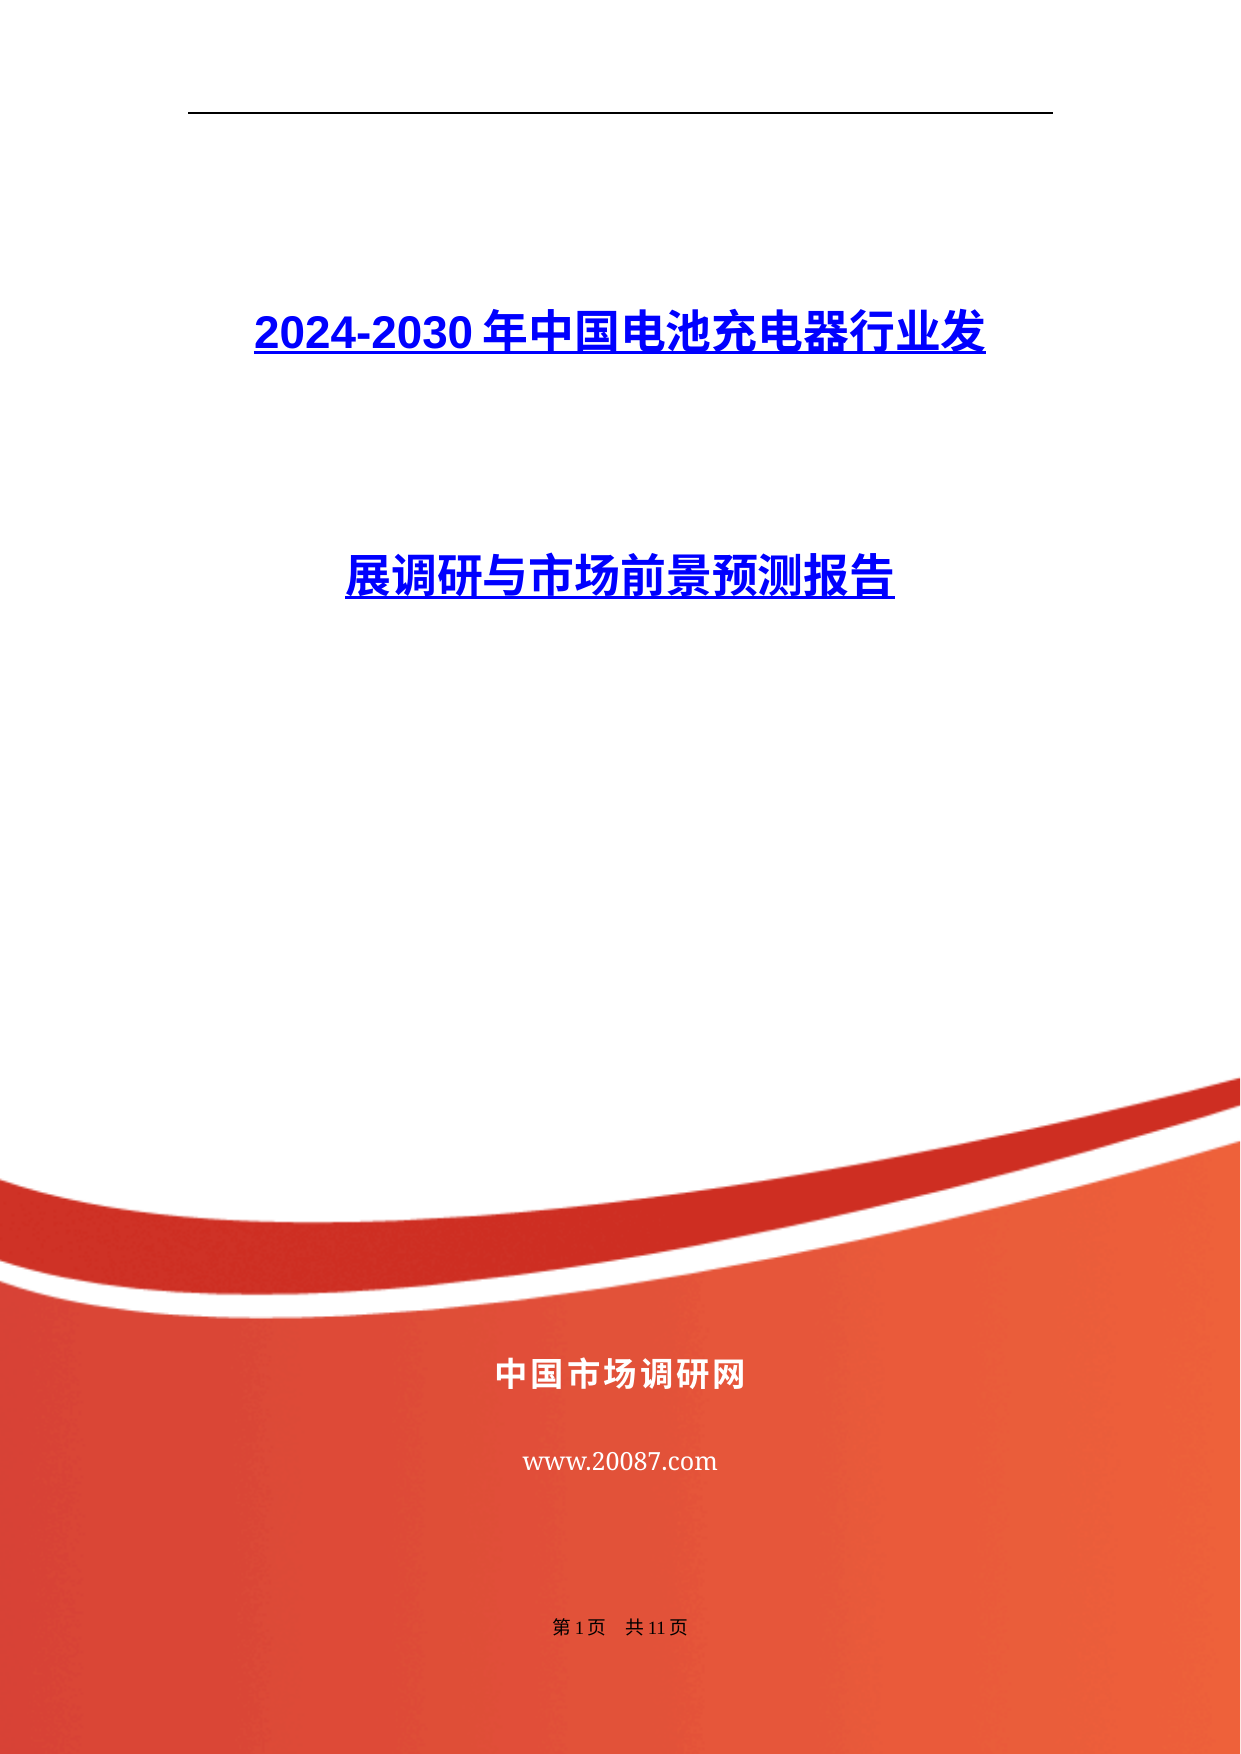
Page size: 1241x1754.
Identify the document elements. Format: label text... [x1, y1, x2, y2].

picture [0, 1006, 1241, 1754]
table_header 2024-2030年中国电池充电器行业发展调研与市场前景预测报告 [188, 207, 1053, 773]
text www.20087.com [187, 1428, 1053, 1493]
subtitle 中国市场调研网 [187, 1339, 1053, 1404]
